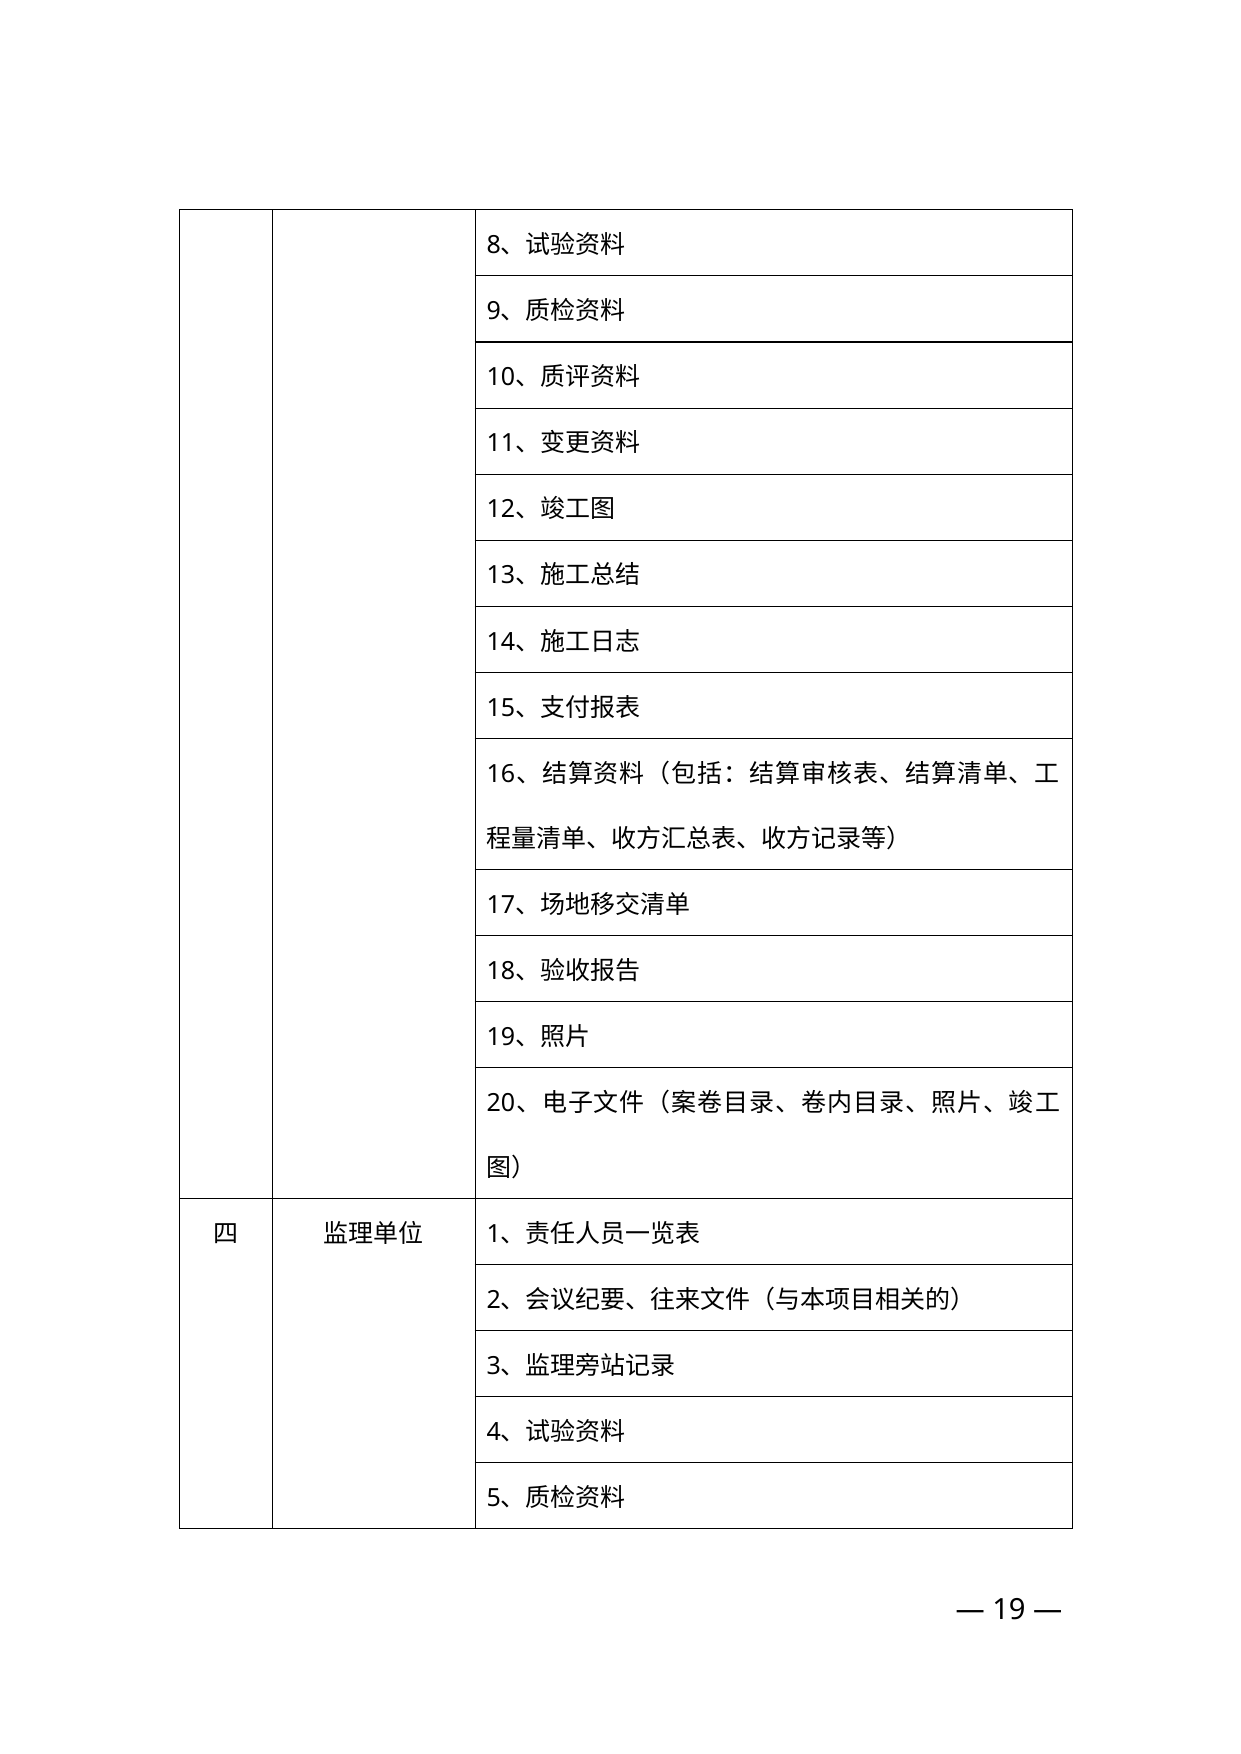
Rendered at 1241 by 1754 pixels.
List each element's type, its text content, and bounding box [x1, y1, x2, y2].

table_cell 2、会议纪要、往来文件（与本项目相关的） [476, 1265, 1072, 1330]
table_cell 9、质检资料 [476, 276, 1072, 341]
table_cell 5、质检资料 [476, 1463, 1072, 1528]
table_cell 监理单位 [273, 1199, 475, 1528]
table_cell 19、照片 [476, 1002, 1072, 1067]
table_cell 14、施工日志 [476, 607, 1072, 672]
table_cell 1、责任人员一览表 [476, 1199, 1072, 1264]
table_cell 15、支付报表 [476, 673, 1072, 738]
table_cell 20、电子文件（案卷目录、卷内目录、照片、竣工图） [476, 1068, 1072, 1198]
table_cell 17、场地移交清单 [476, 870, 1072, 935]
table_cell 8、试验资料 [476, 210, 1072, 275]
table_cell 11、变更资料 [476, 409, 1072, 473]
table_cell 16、结算资料（包括：结算审核表、结算清单、工程量清单、收方汇总表、收方记录等） [476, 739, 1072, 869]
table_cell 18、验收报告 [476, 936, 1072, 1001]
table_cell 四 [180, 1199, 272, 1528]
table_cell 4、试验资料 [476, 1397, 1072, 1462]
table_cell 3、监理旁站记录 [476, 1331, 1072, 1396]
table_cell 12、竣工图 [476, 475, 1072, 539]
table_cell 10、质评资料 [476, 343, 1072, 407]
table_cell 13、施工总结 [476, 541, 1072, 606]
